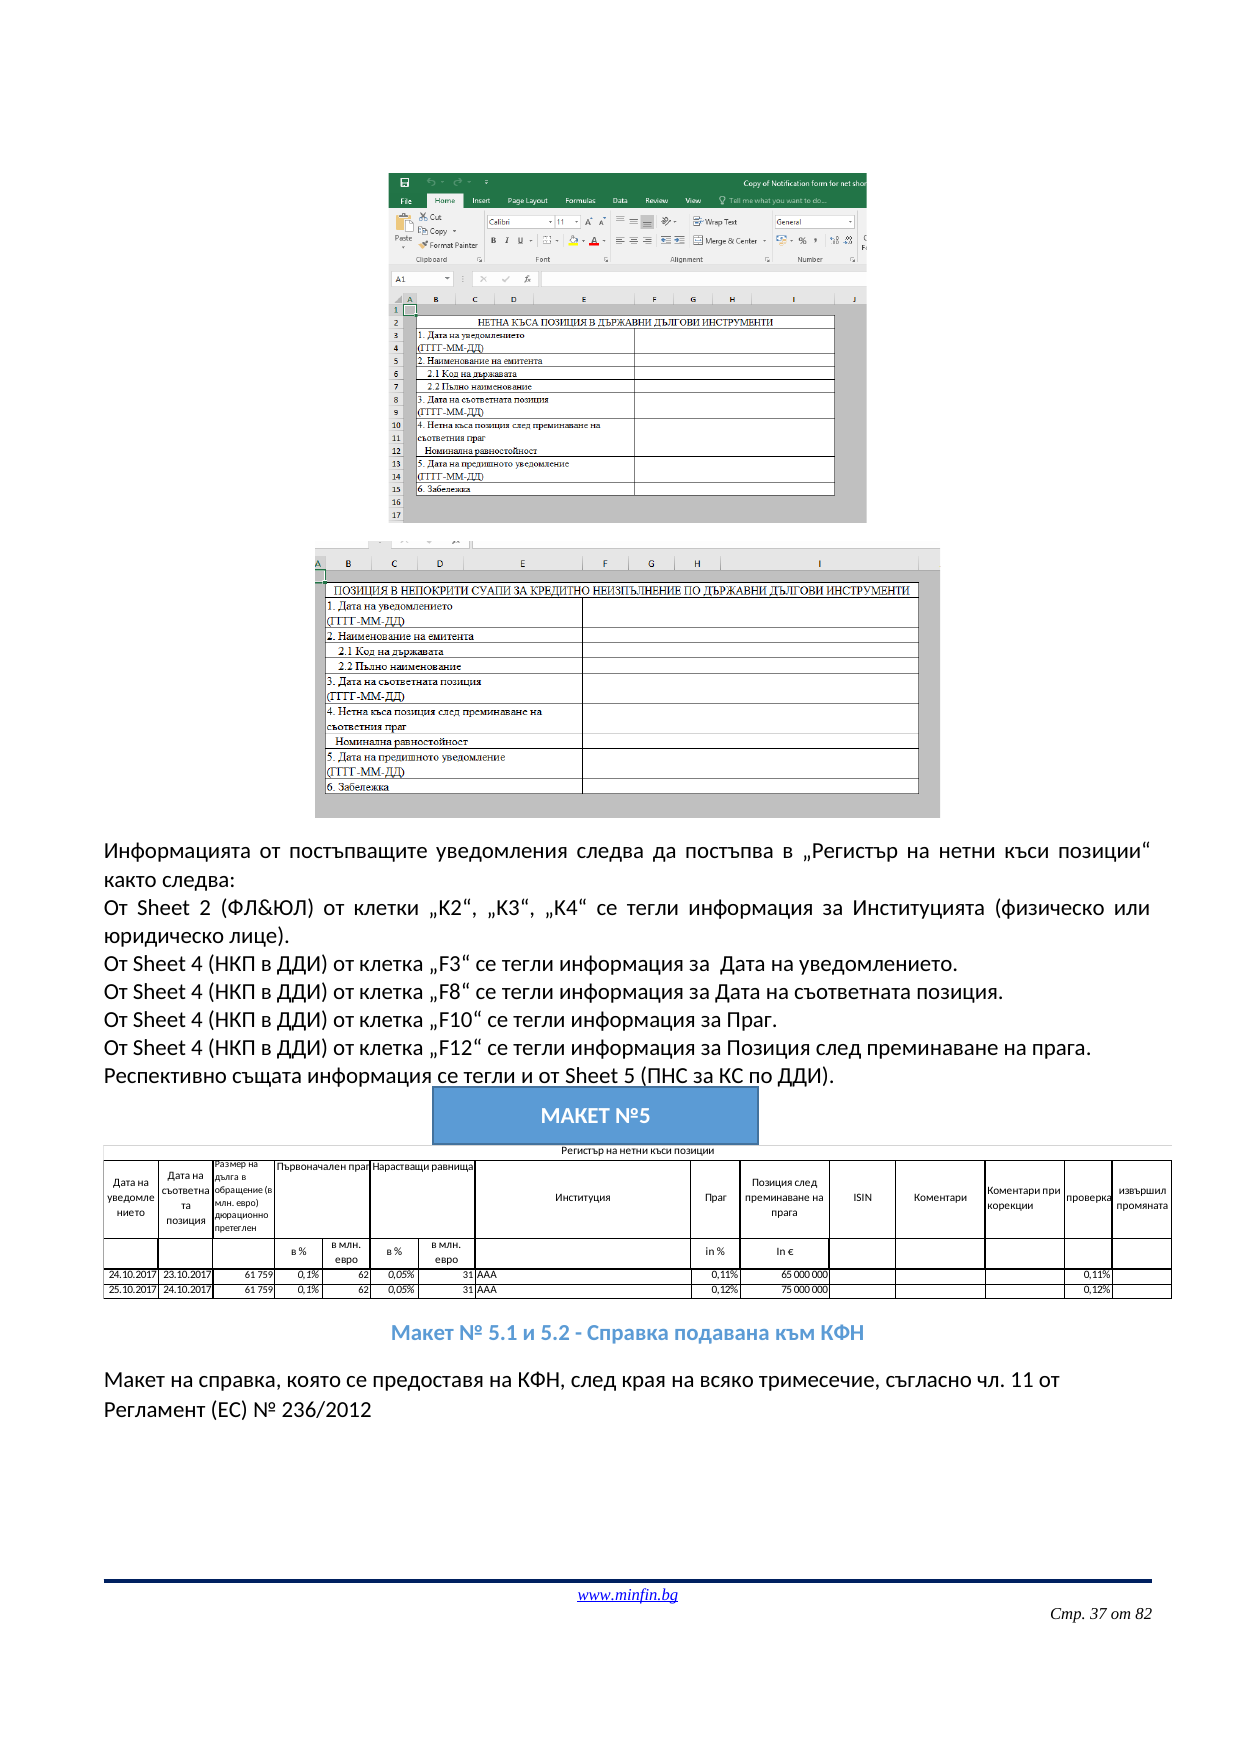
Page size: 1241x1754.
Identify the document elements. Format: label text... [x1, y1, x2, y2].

text Информацията от постъпващите уведомления следва да постъпва в „Регистър на нетни къси позиции“ както следва: [103, 837, 1152, 893]
picture [388, 173, 867, 523]
text От Sheet 4 (НКП в ДДИ) от клетка „F8“ се тегли информация за Дата на съответната позиция. [103, 977, 1152, 1005]
picture [315, 541, 940, 818]
text От Sheet 4 (НКП в ДДИ) от клетка „F12“ се тегли информация за Позиция след преминаване на прага. [103, 1033, 1152, 1061]
text Макет № 5.1 и 5.2 - Справка подавана към КФН [103, 1318, 1152, 1346]
text От Sheet 4 (НКП в ДДИ) от клетка „F10“ се тегли информация за Праг. [103, 1005, 1152, 1033]
text Макет на справка, която се предоставя на КФН, след края на всяко тримесечие, съгласно чл. 11 от Регламент (ЕС) № 236/2012 [103, 1365, 1152, 1423]
text От Sheet 2 (ФЛ&ЮЛ) от клетки „K2“, „K3“, „K4“ се тегли информация за Институцията (физическо или юридическо лице). [103, 893, 1152, 949]
text От Sheet 4 (НКП в ДДИ) от клетка „F3“ се тегли информация за Дата на уведомлението. [103, 949, 1152, 977]
text Респективно същата информация се тегли и от Sheet 5 (ПНС за КС по ДДИ). [103, 1061, 1152, 1089]
